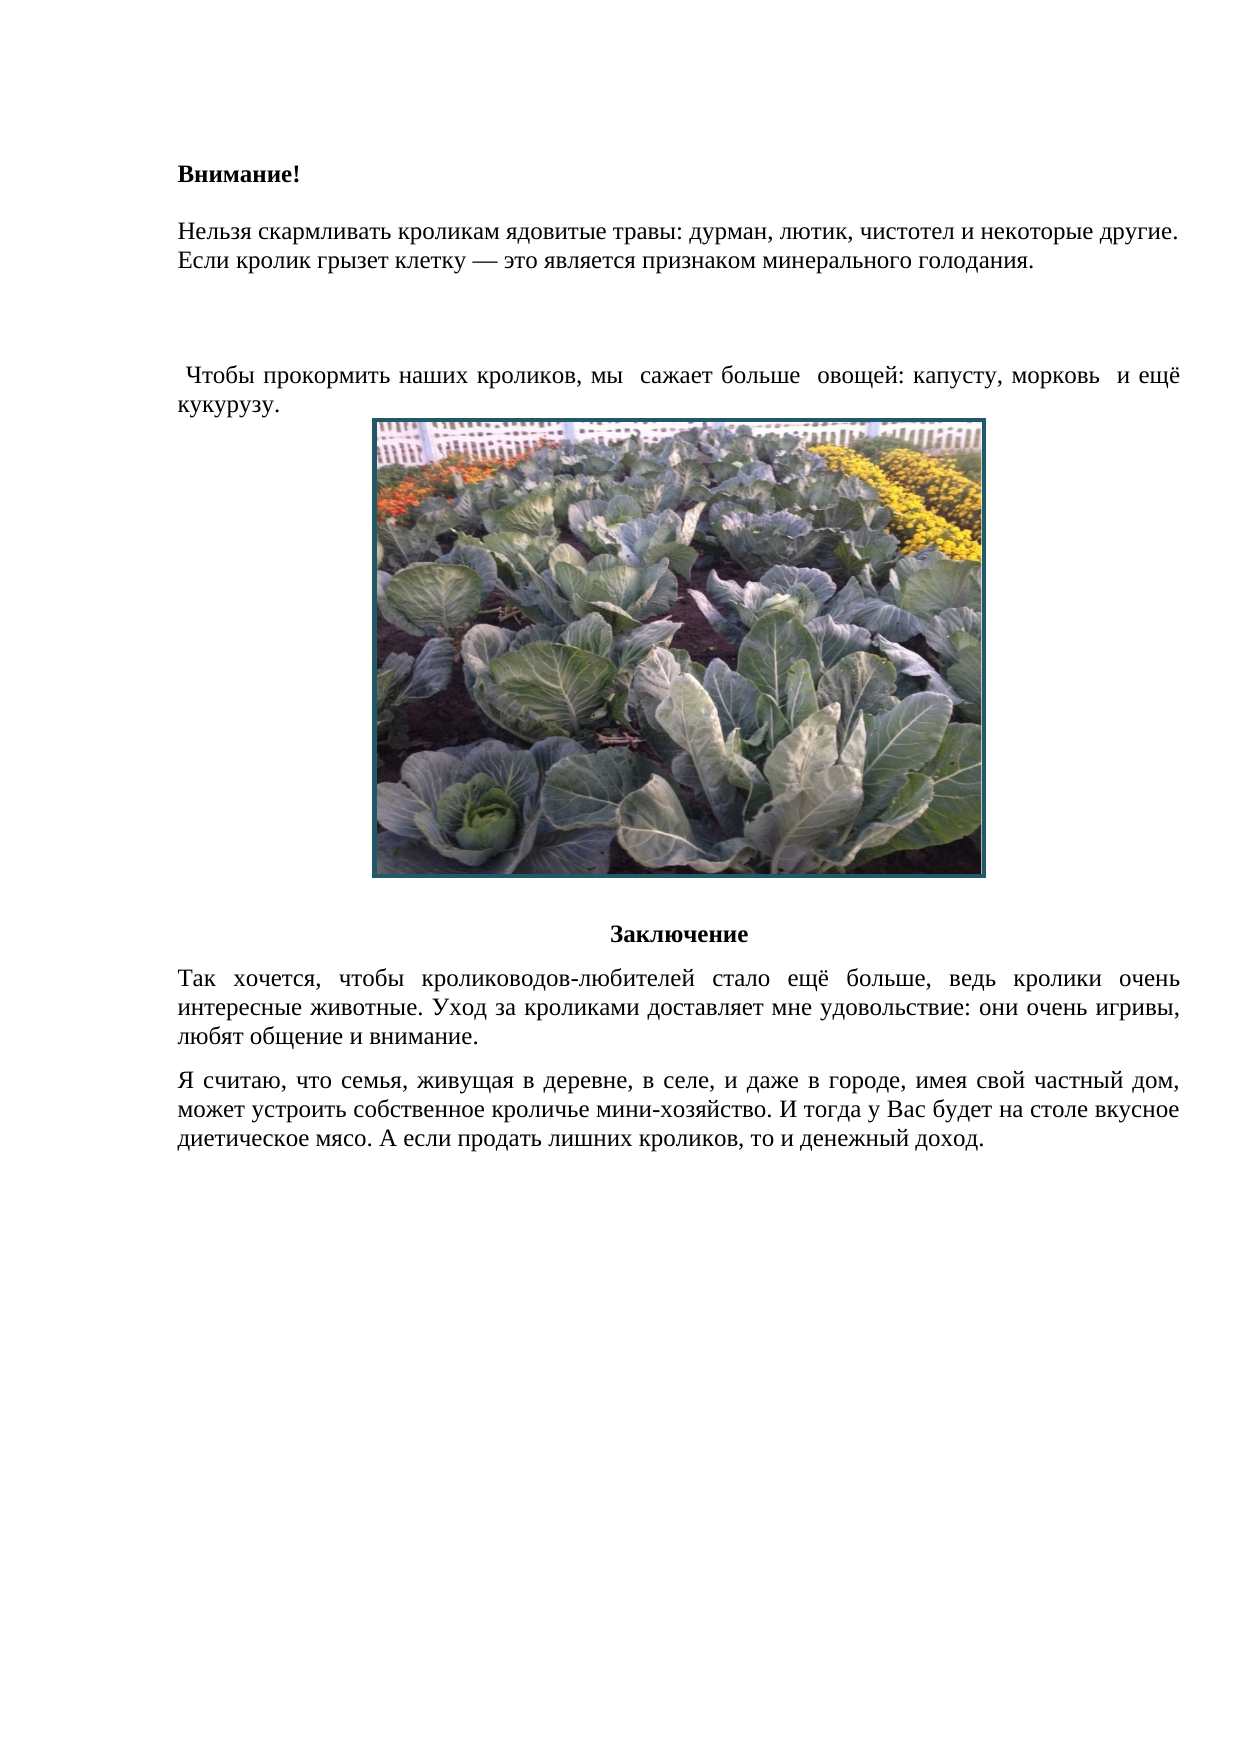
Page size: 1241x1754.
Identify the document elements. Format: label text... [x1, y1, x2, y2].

text Так хочется, чтобы кролиководов-любителей стало ещё больше, ведь кролики очень интересные животные. Уход за кроликами доставляет мне удовольствие: они очень игривы, любят общение и внимание. [177, 963, 1181, 1050]
picture [377, 422, 982, 874]
text Я считаю, что семья, живущая в деревне, в селе, и даже в городе, имея свой частный дом, может устроить собственное кроличье мини-хозяйство. И тогда у Вас будет на столе вкусное диетическое мясо. А если продать лишних кроликов, то и денежный доход. [177, 1065, 1181, 1152]
text Нельзя скармливать кроликам ядовитые травы: дурман, лютик, чистотел и некоторые другие. [177, 216, 1181, 245]
text Чтобы прокормить наших кроликов, мы сажает больше овощей: капусту, морковь и ещё кукурузу. [177, 360, 1181, 418]
text Внимание! [177, 159, 1181, 188]
text Заключение [177, 919, 1181, 948]
text Если кролик грызет клетку — это является признаком минерального голодания. [177, 245, 1181, 274]
